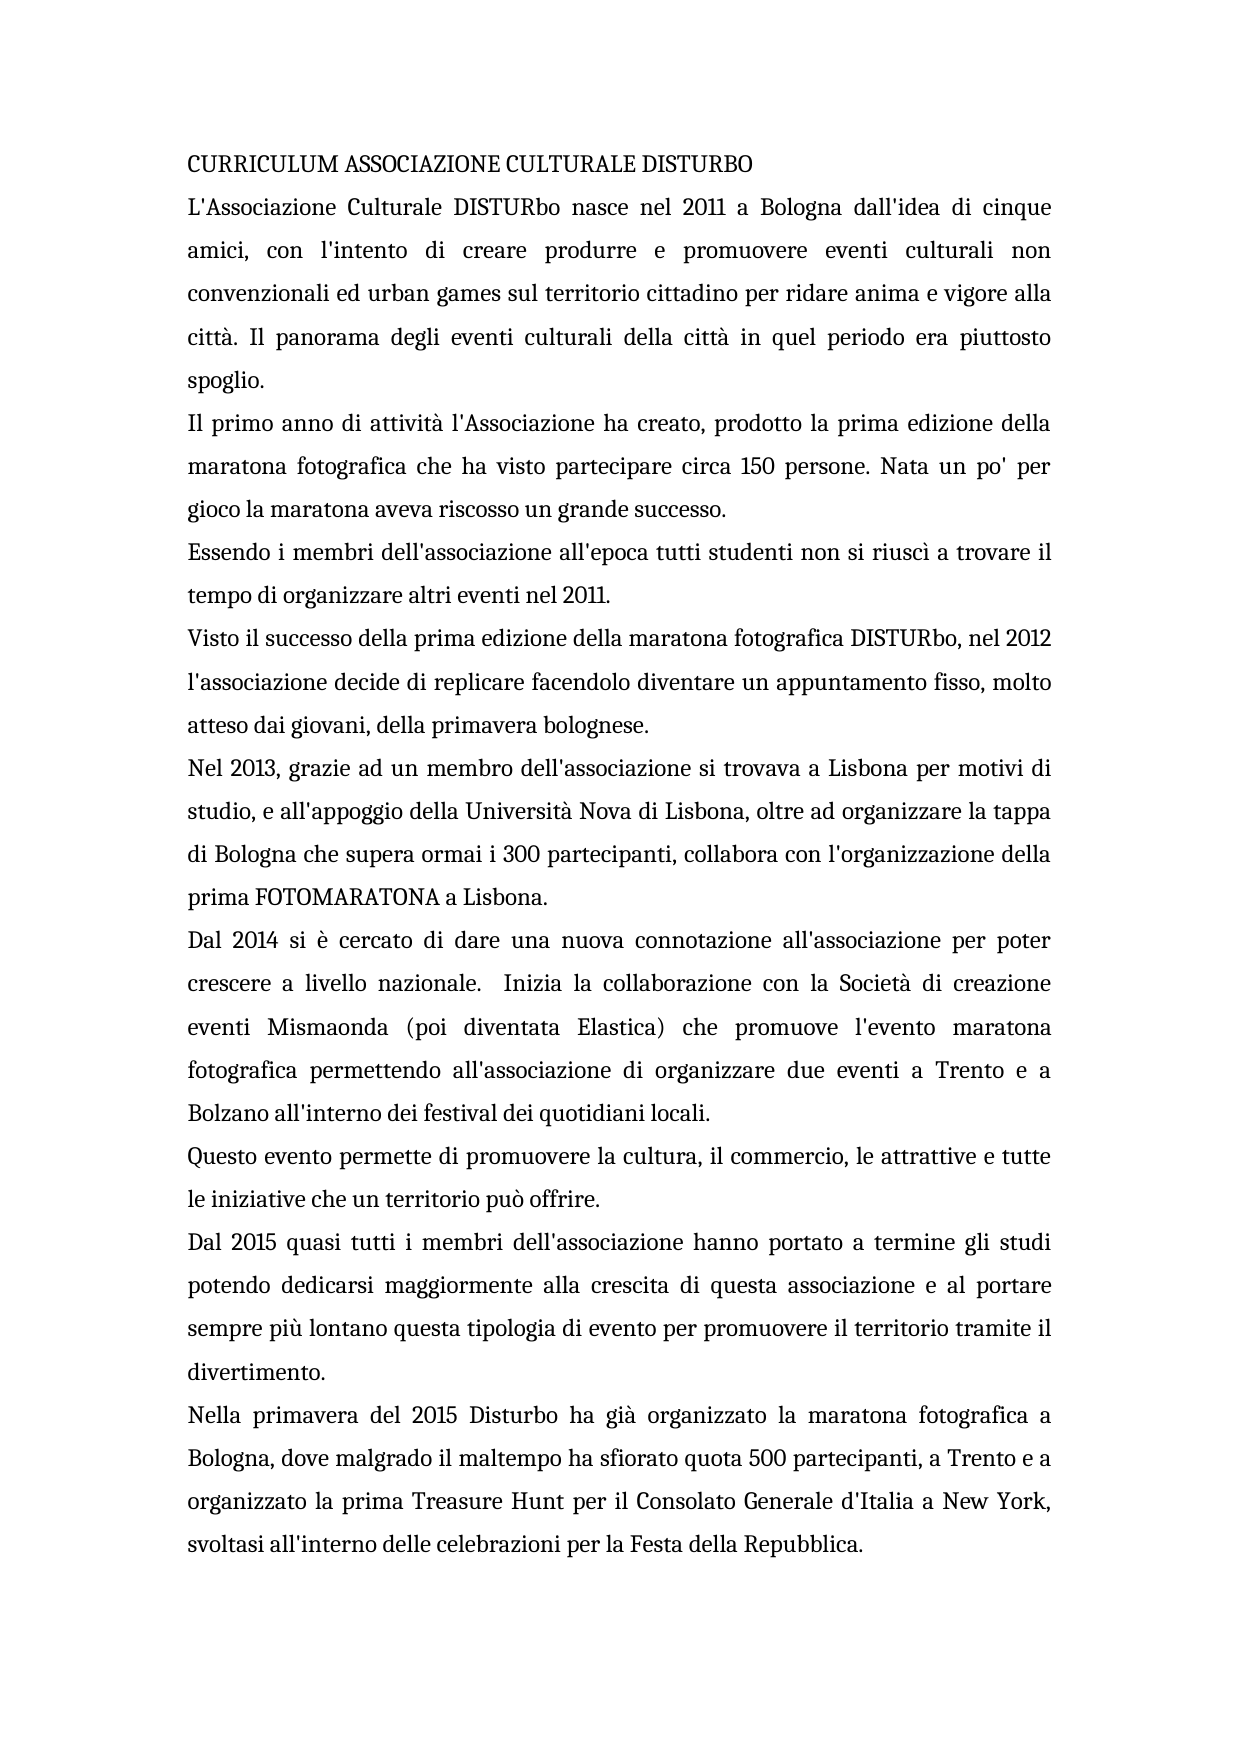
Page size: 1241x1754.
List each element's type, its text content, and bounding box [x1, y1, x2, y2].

text L'Associazione Culturale DISTURbo nasce nel 2011 a Bologna dall'idea di cinque amici, con l'intento di creare produrre e promuovere eventi culturali non convenzionali ed urban games sul territorio cittadino per ridare anima e vigore alla città. Il panorama degli eventi culturali della città in quel periodo era piuttosto spoglio. [187, 193, 1053, 394]
text Il primo anno di attività l'Associazione ha creato, prodotto la prima edizione della maratona fotografica che ha visto partecipare circa 150 persone. Nata un po' per gioco la maratona aveva riscosso un grande successo. [187, 409, 1053, 524]
text CURRICULUM ASSOCIAZIONE CULTURALE DISTURBO [187, 150, 1053, 179]
text Visto il successo della prima edizione della maratona fotografica DISTURbo, nel 2012 l'associazione decide di replicare facendolo diventare un appuntamento fisso, molto atteso dai giovani, della primavera bolognese. [187, 624, 1053, 739]
text Questo evento permette di promuovere la cultura, il commercio, le attrattive e tutte le iniziative che un territorio può offrire. [187, 1142, 1053, 1214]
text Essendo i membri dell'associazione all'epoca tutti studenti non si riuscì a trovare il tempo di organizzare altri eventi nel 2011. [187, 538, 1053, 610]
text Dal 2015 quasi tutti i membri dell'associazione hanno portato a termine gli studi potendo dedicarsi maggiormente alla crescita di questa associazione e al portare sempre più lontano questa tipologia di evento per promuovere il territorio tramite il divertimento. [187, 1228, 1053, 1386]
text Nel 2013, grazie ad un membro dell'associazione si trovava a Lisbona per motivi di studio, e all'appoggio della Università Nova di Lisbona, oltre ad organizzare la tappa di Bologna che supera ormai i 300 partecipanti, collabora con l'organizzazione della prima FOTOMARATONA a Lisbona. [187, 754, 1053, 912]
text Nella primavera del 2015 Disturbo ha già organizzato la maratona fotografica a Bologna, dove malgrado il maltempo ha sfiorato quota 500 partecipanti, a Trento e a organizzato la prima Treasure Hunt per il Consolato Generale d'Italia a New York, svoltasi all'interno delle celebrazioni per la Festa della Repubblica. [187, 1401, 1053, 1559]
text Dal 2014 si è cercato di dare una nuova connotazione all'associazione per poter crescere a livello nazionale. Inizia la collaborazione con la Società di creazione eventi Mismaonda (poi diventata Elastica) che promuove l'evento maratona fotografica permettendo all'associazione di organizzare due eventi a Trento e a Bolzano all'interno dei festival dei quotidiani locali. [187, 926, 1053, 1127]
